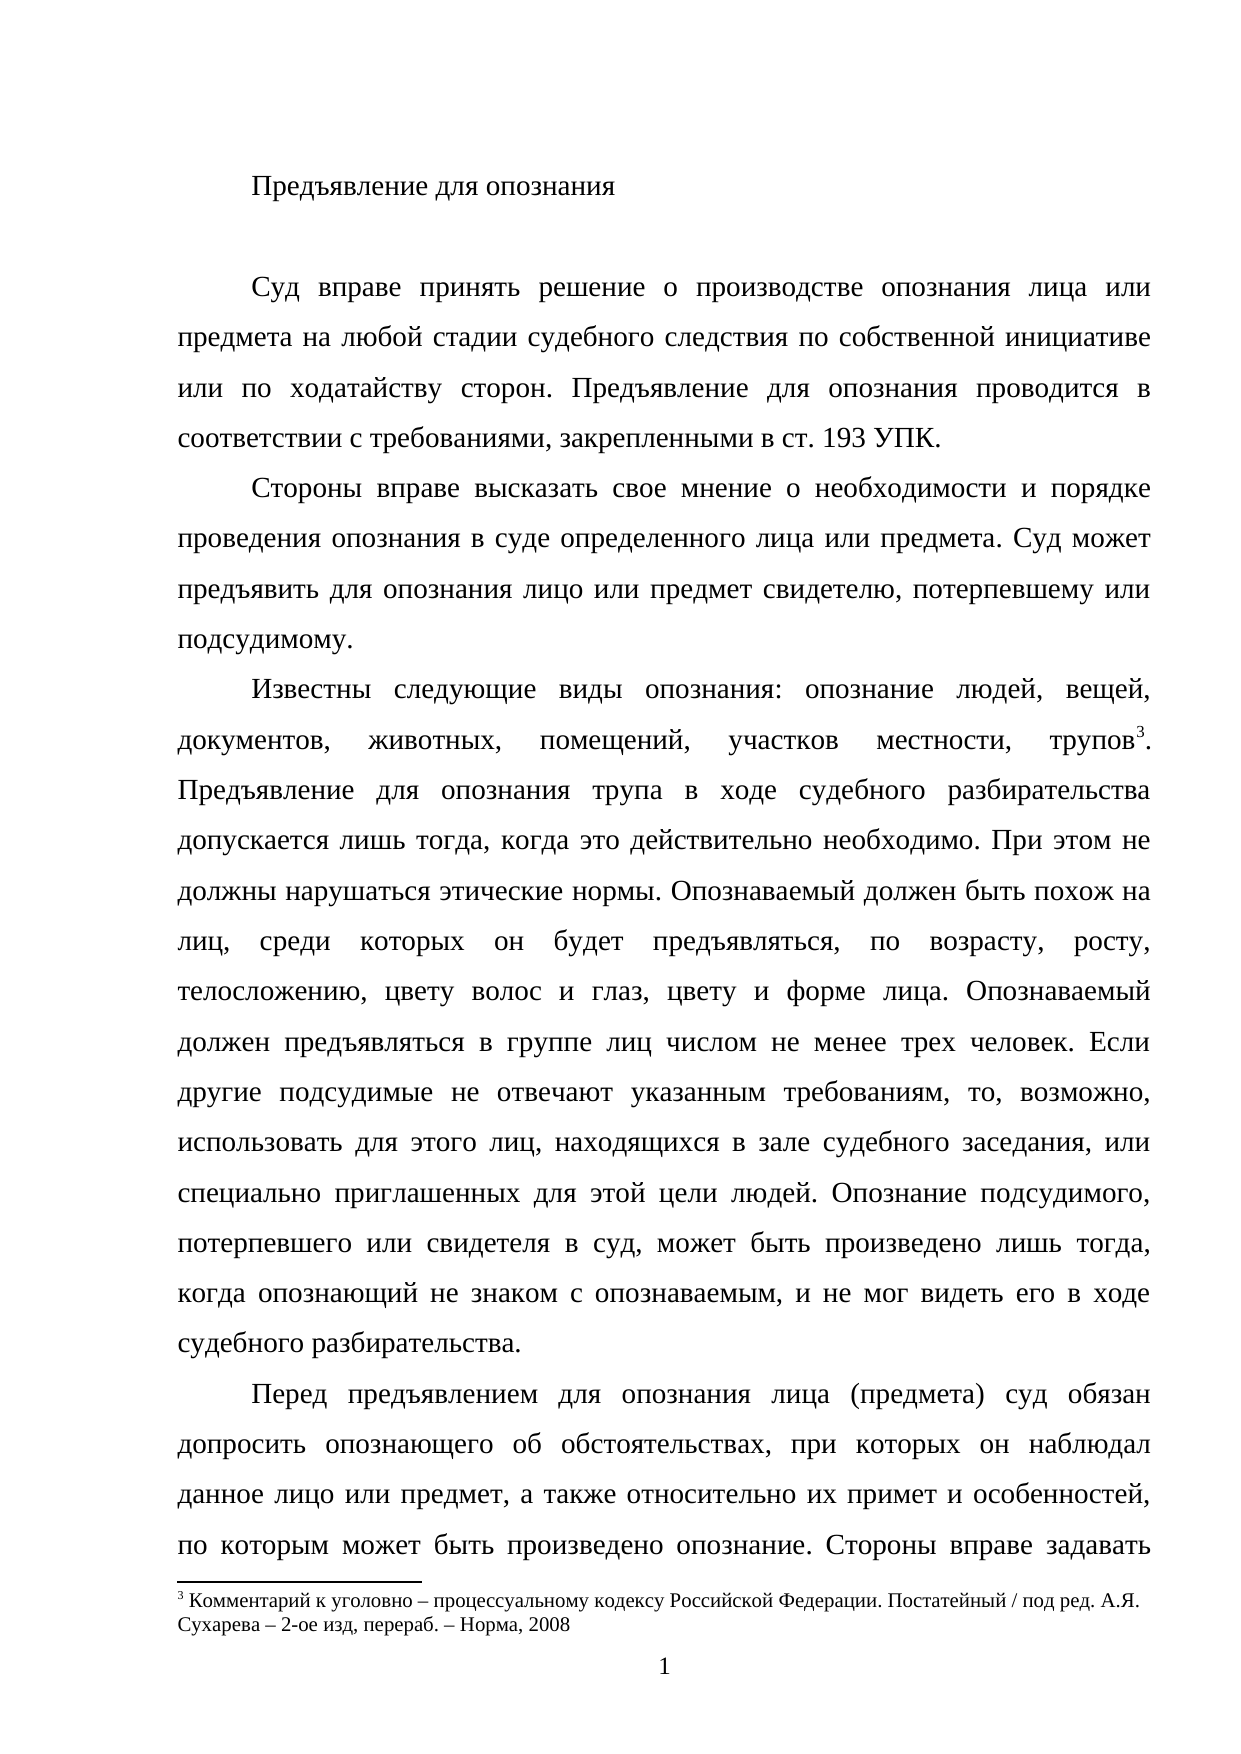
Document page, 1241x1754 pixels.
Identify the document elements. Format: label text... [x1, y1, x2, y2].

text Стороны вправе высказать свое мнение о необходимости и порядке проведения опознания в суде определенного лица или предмета. Суд может предъявить для опознания лицо или предмет свидетелю, потерпевшему или подсудимому. [177, 470, 1152, 655]
text Суд вправе принять решение о производстве опознания лица или предмета на любой стадии судебного следствия по собственной инициативе или по ходатайству сторон. Предъявление для опознания проводится в соответствии с требованиями, закрепленными в ст. 193 УПК. [177, 269, 1152, 453]
text Известны следующие виды опознания: опознание людей, вещей, документов, животных, помещений, участков местности, трупов. Предъявление для опознания трупа в ходе судебного разбирательства допускается лишь тогда, когда это действительно необходимо. При этом не должны нарушаться этические нормы. Опознаваемый должен быть похож на лиц, среди которых он будет предъявляться, по возрасту, росту, телосложению, цвету волос и глаз, цвету и форме лица. Опознаваемый должен предъявляться в группе лиц числом не менее трех человек. Если другие подсудимые не отвечают указанным требованиям, то, возможно, использовать для этого лиц, находящихся в зале судебного заседания, или специально приглашенных для этой цели людей. Опознание подсудимого, потерпевшего или свидетеля в суд, может быть произведено лишь тогда, когда опознающий не знаком с опознаваемым, и не мог видеть его в ходе судебного разбирательства. [177, 672, 1152, 1359]
text Предъявление для опознания [177, 168, 1152, 202]
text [177, 1376, 1152, 1560]
